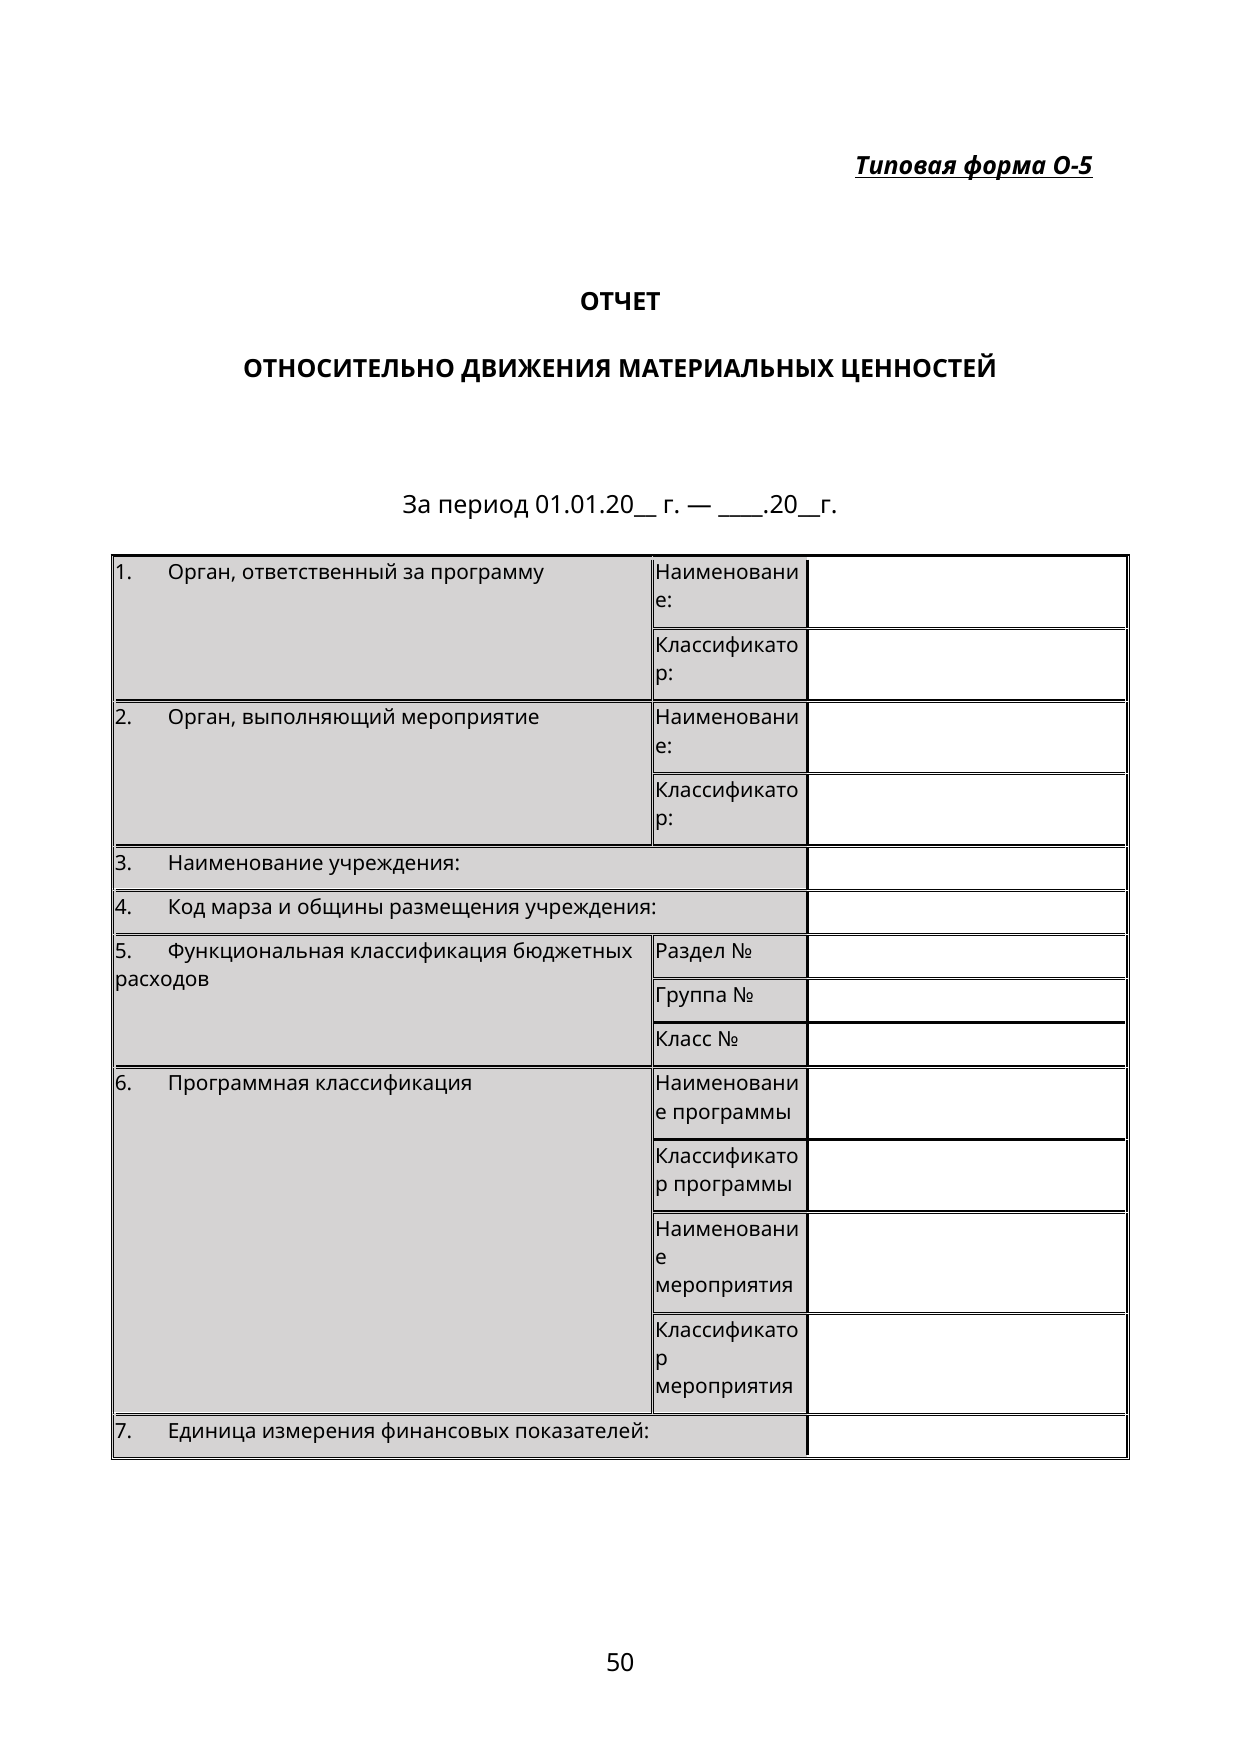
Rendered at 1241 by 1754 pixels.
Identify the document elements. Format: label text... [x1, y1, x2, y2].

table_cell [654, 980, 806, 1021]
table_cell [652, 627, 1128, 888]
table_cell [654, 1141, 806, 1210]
text Типовая форма О-5 [148, 148, 1092, 182]
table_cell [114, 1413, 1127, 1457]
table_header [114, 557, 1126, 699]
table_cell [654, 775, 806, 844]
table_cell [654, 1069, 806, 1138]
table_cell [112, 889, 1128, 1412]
text ОТНОСИТЕЛЬНО ДВИЖЕНИЯ МАТЕРИАЛЬНЫХ ЦЕННОСТЕЙ [148, 351, 1092, 385]
text За период 01.01.20__ г. — ____.20__г. [148, 486, 1092, 520]
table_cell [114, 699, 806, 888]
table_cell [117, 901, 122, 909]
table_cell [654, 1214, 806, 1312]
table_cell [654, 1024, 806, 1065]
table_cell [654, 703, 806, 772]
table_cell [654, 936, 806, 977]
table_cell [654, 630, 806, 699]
text ОТЧЕТ [148, 283, 1092, 317]
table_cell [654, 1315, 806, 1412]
